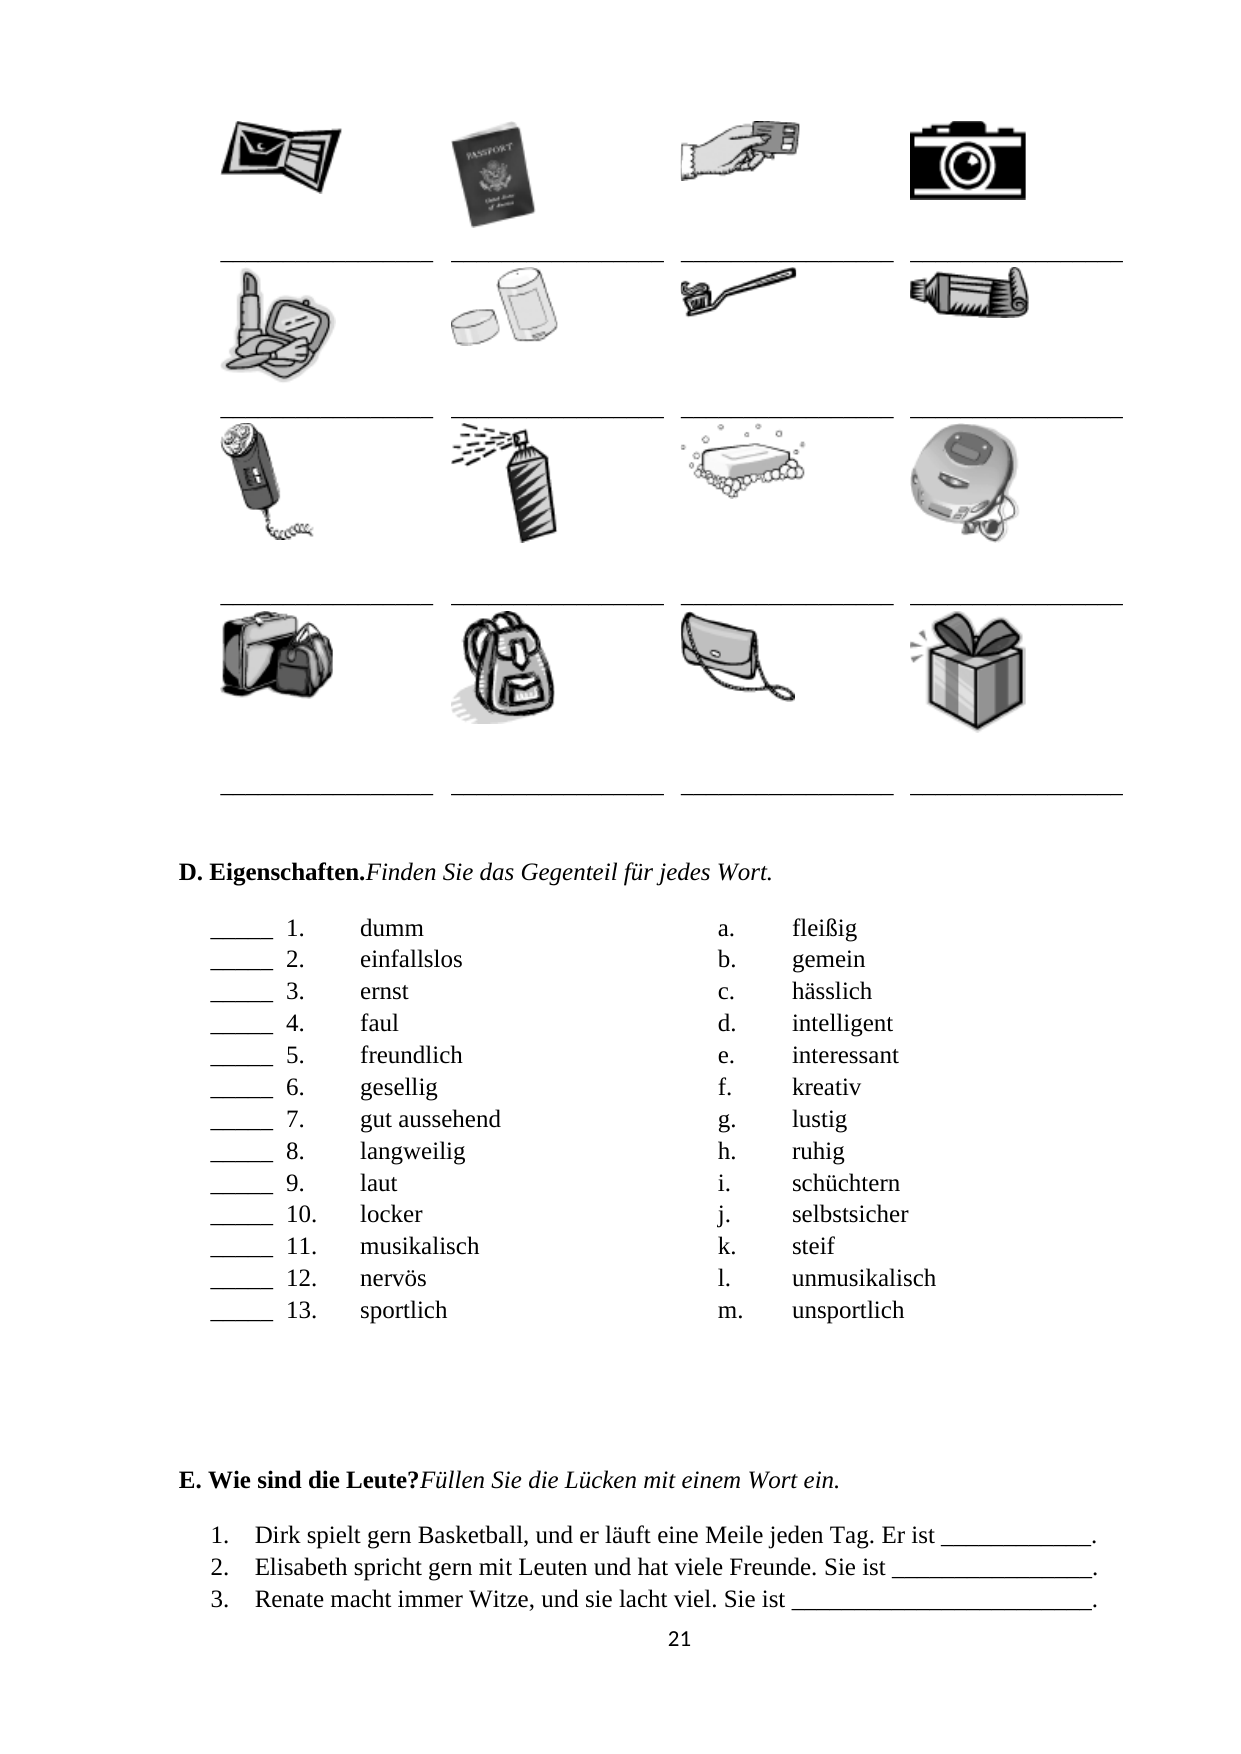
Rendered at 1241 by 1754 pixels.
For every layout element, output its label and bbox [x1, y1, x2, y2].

picture [220, 121, 343, 194]
picture [220, 267, 336, 384]
picture [451, 267, 558, 346]
table_cell [177, 118, 1181, 1616]
picture [451, 611, 555, 724]
picture [220, 611, 333, 699]
picture [910, 611, 1026, 733]
picture [680, 611, 795, 702]
picture [220, 423, 314, 540]
picture [451, 121, 536, 228]
picture [680, 423, 806, 499]
picture [910, 267, 1029, 318]
picture [451, 423, 558, 543]
picture [680, 121, 800, 181]
picture [680, 267, 797, 318]
picture [910, 121, 1026, 200]
picture [910, 423, 1020, 543]
